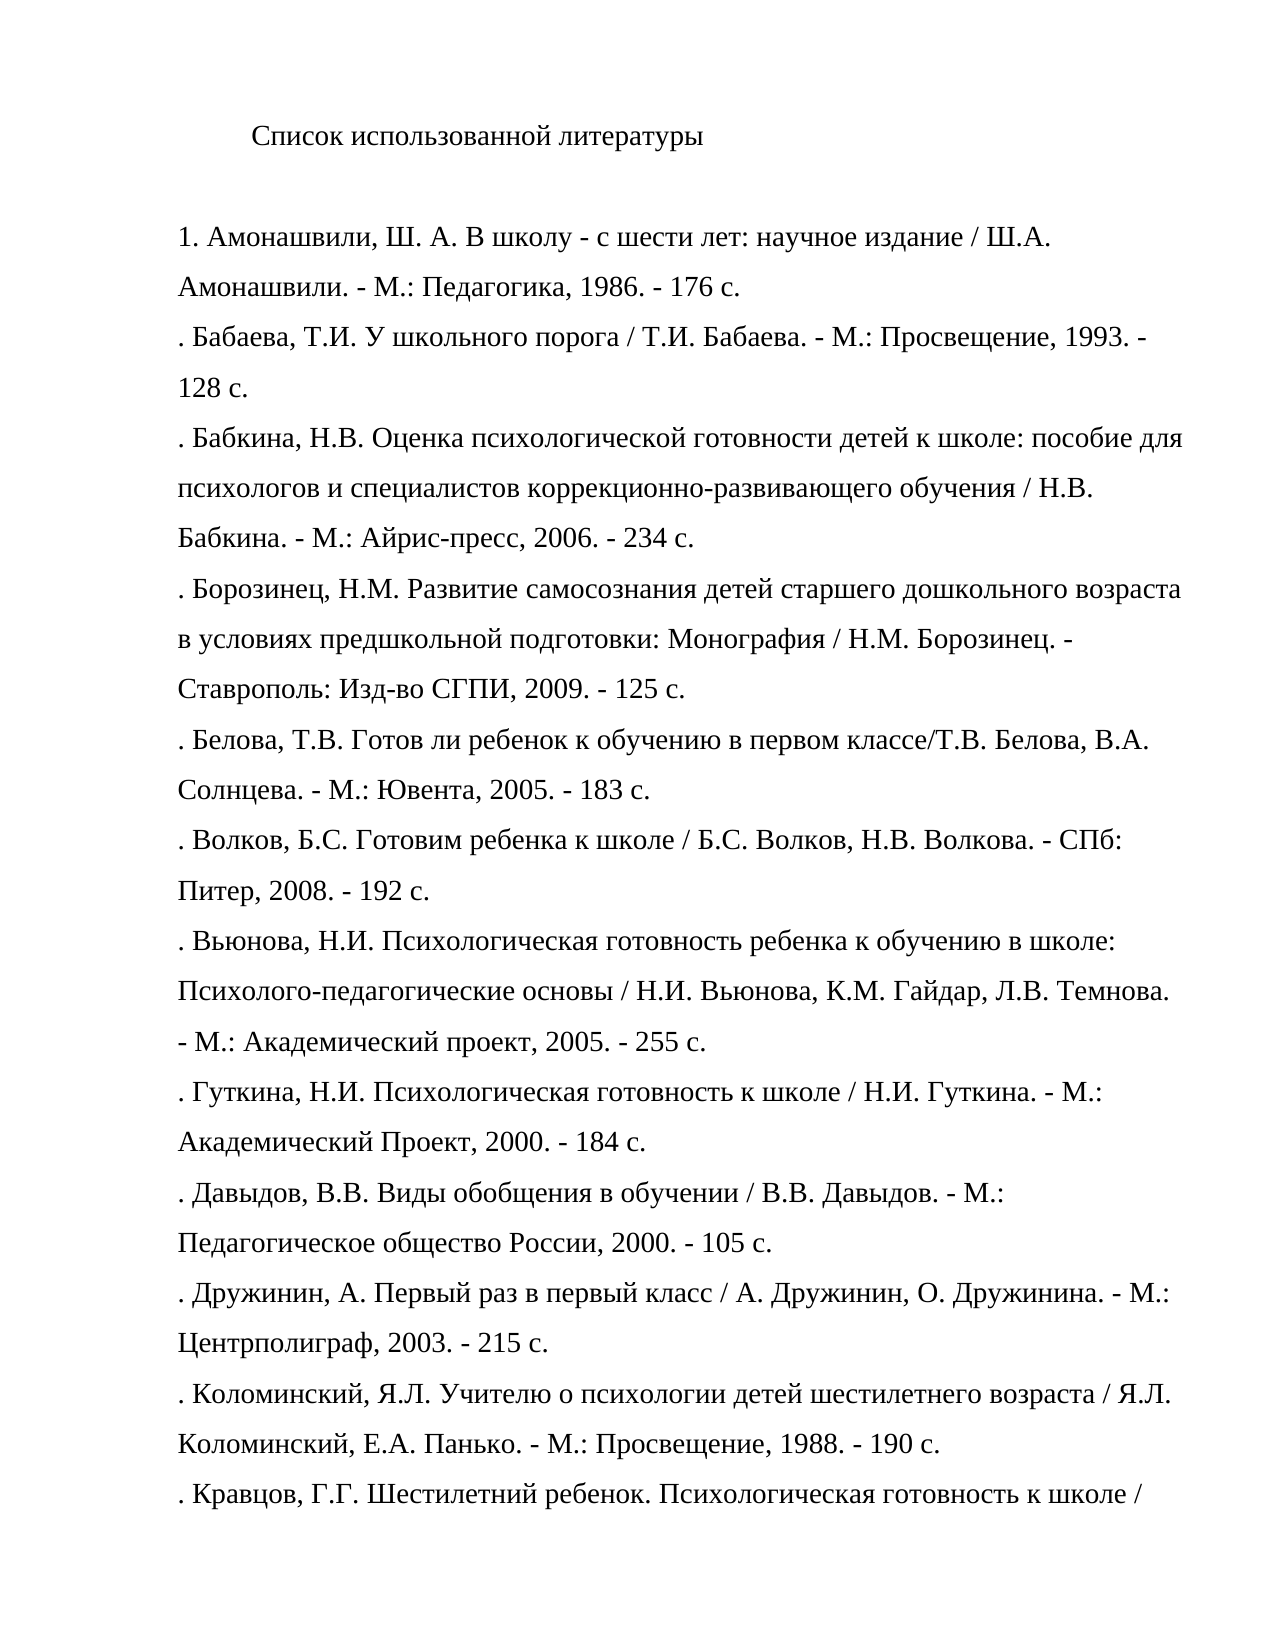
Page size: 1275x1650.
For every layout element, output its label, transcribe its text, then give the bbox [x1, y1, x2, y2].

text . Коломинский, Я.Л. Учителю о психологии детей шестилетнего возраста / Я.Л. Коломинский, Е.А. Панько. - М.: Просвещение, 1988. - 190 с. [177, 1376, 1186, 1460]
text Список использованной литературы [177, 118, 1186, 152]
text . Гуткина, Н.И. Психологическая готовность к школе / Н.И. Гуткина. - М.: Академический Проект, 2000. - 184 с. [177, 1074, 1186, 1158]
text . Бабаева, Т.И. У школьного порога / Т.И. Бабаева. - М.: Просвещение, 1993. - 128 с. [177, 319, 1186, 403]
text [177, 1477, 1186, 1510]
text . Белова, Т.В. Готов ли ребенок к обучению в первом классе/Т.В. Белова, В.А. Солнцева. - М.: Ювента, 2005. - 183 с. [177, 722, 1186, 806]
text 1. Амонашвили, Ш. А. В школу - с шести лет: научное издание / Ш.А. Амонашвили. - М.: Педагогика, 1986. - 176 с. [177, 219, 1186, 303]
text . Давыдов, В.В. Виды обобщения в обучении / В.В. Давыдов. - М.: Педагогическое общество России, 2000. - 105 с. [177, 1175, 1186, 1258]
text . Волков, Б.С. Готовим ребенка к школе / Б.С. Волков, Н.В. Волкова. - СПб: Питер, 2008. - 192 с. [177, 822, 1186, 906]
text . Вьюнова, Н.И. Психологическая готовность ребенка к обучению в школе: Психолого-педагогические основы / Н.И. Вьюнова, К.М. Гайдар, Л.В. Темнова. - М.: Академический проект, 2005. - 255 с. [177, 923, 1186, 1057]
text . Дружинин, А. Первый раз в первый класс / А. Дружинин, О. Дружинина. - М.: Центрполиграф, 2003. - 215 с. [177, 1275, 1186, 1359]
text . Бабкина, Н.В. Оценка психологической готовности детей к школе: пособие для психологов и специалистов коррекционно-развивающего обучения / Н.В. Бабкина. - М.: Айрис-пресс, 2006. - 234 с. [177, 420, 1186, 554]
text . Борозинец, Н.М. Развитие самосознания детей старшего дошкольного возраста в условиях предшкольной подготовки: Монография / Н.М. Борозинец. - Ставрополь: Изд-во СГПИ, 2009. - 125 с. [177, 571, 1186, 705]
